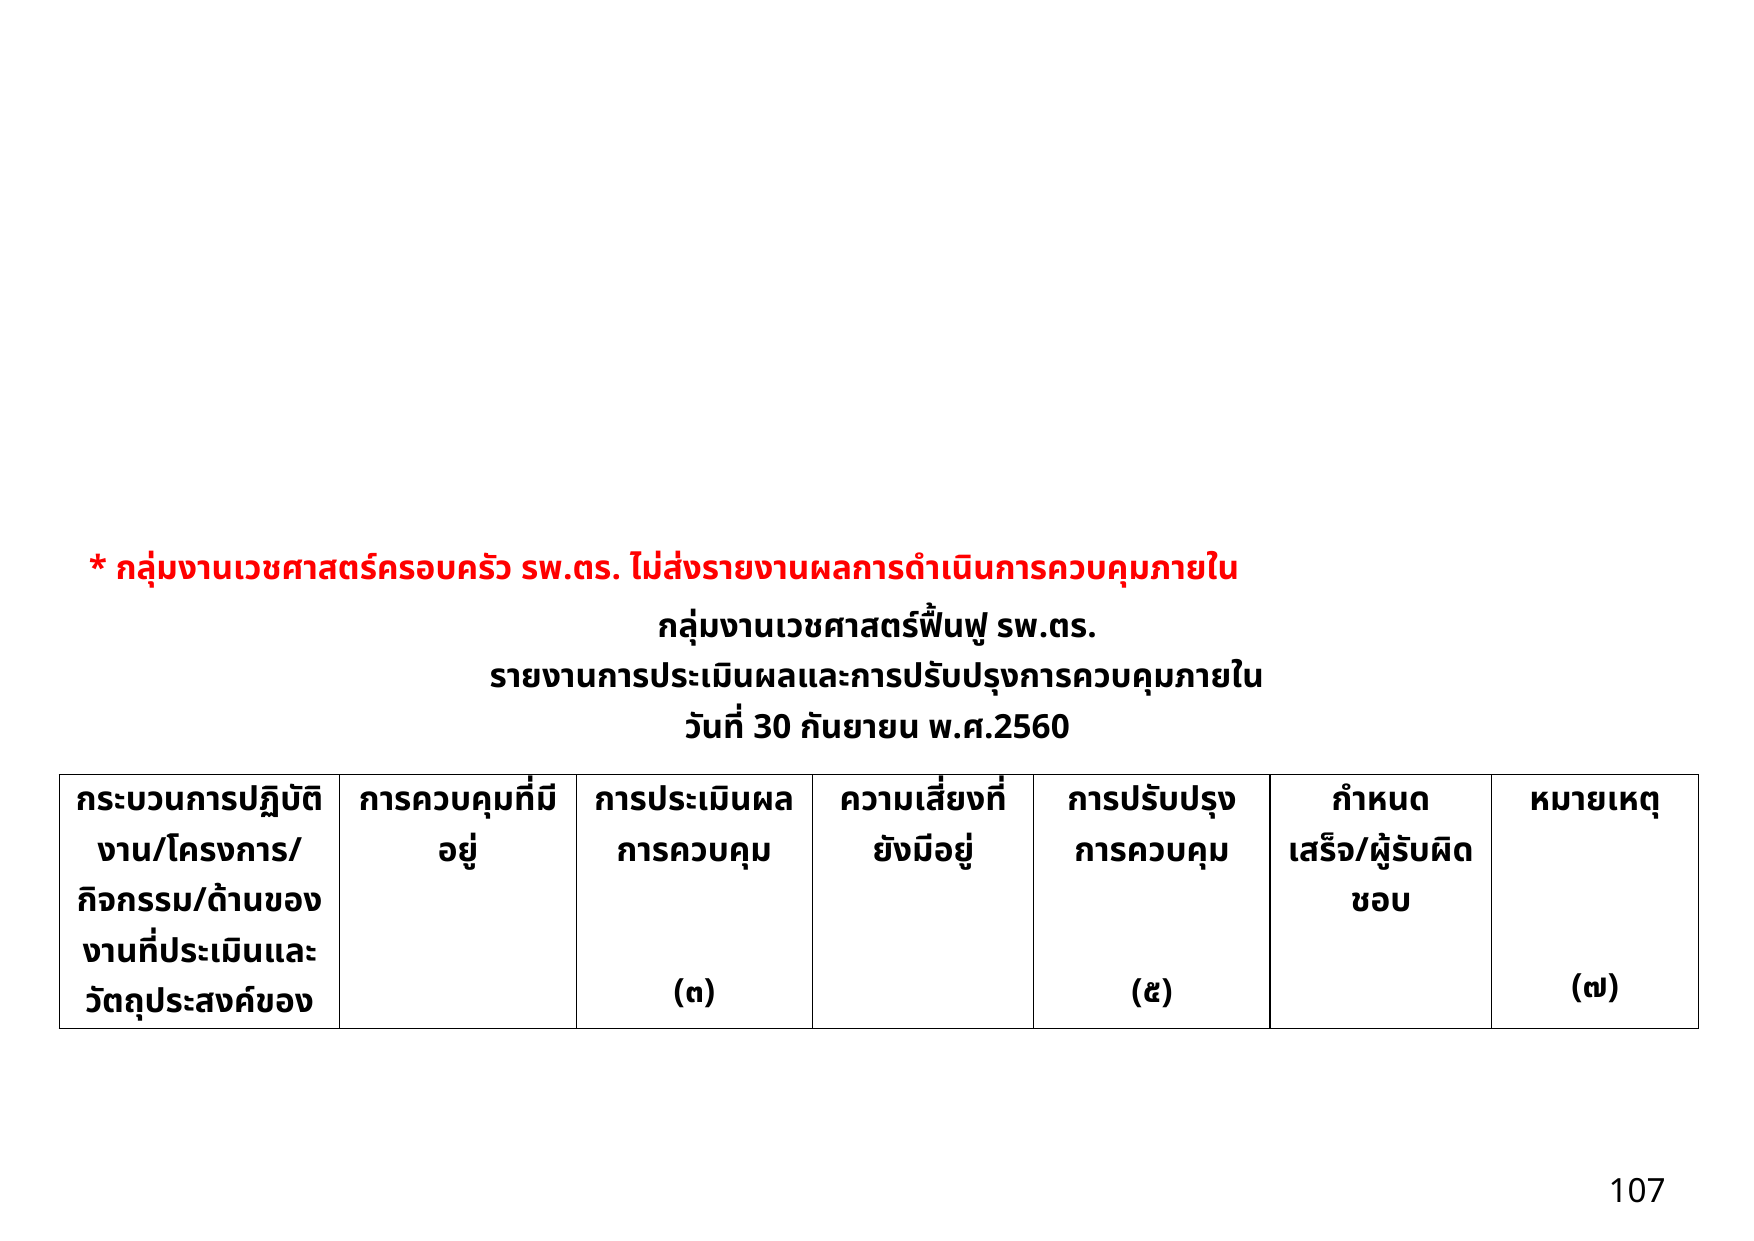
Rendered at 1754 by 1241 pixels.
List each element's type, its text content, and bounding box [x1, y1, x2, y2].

text * กลุ่มงานเวชศาสตร์ครอบครัว รพ.ตร. ไม่ส่งรายงานผลการดำเนินการควบคุมภายใน [89, 543, 1665, 594]
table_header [813, 775, 1033, 1028]
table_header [340, 775, 576, 1028]
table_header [1271, 775, 1491, 1028]
text รายงานการประเมินผลและการปรับปรุงการควบคุมภายใน [89, 652, 1665, 703]
table_header หมายเหตุ (๗) [1492, 775, 1698, 1028]
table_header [577, 775, 812, 1028]
text กลุ่มงานเวชศาสตร์ฟื้นฟู รพ.ตร. [89, 602, 1665, 652]
text วันที่ 30 กันยายน พ.ศ.2560 [89, 703, 1665, 753]
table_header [60, 775, 339, 1028]
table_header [1034, 775, 1269, 1028]
